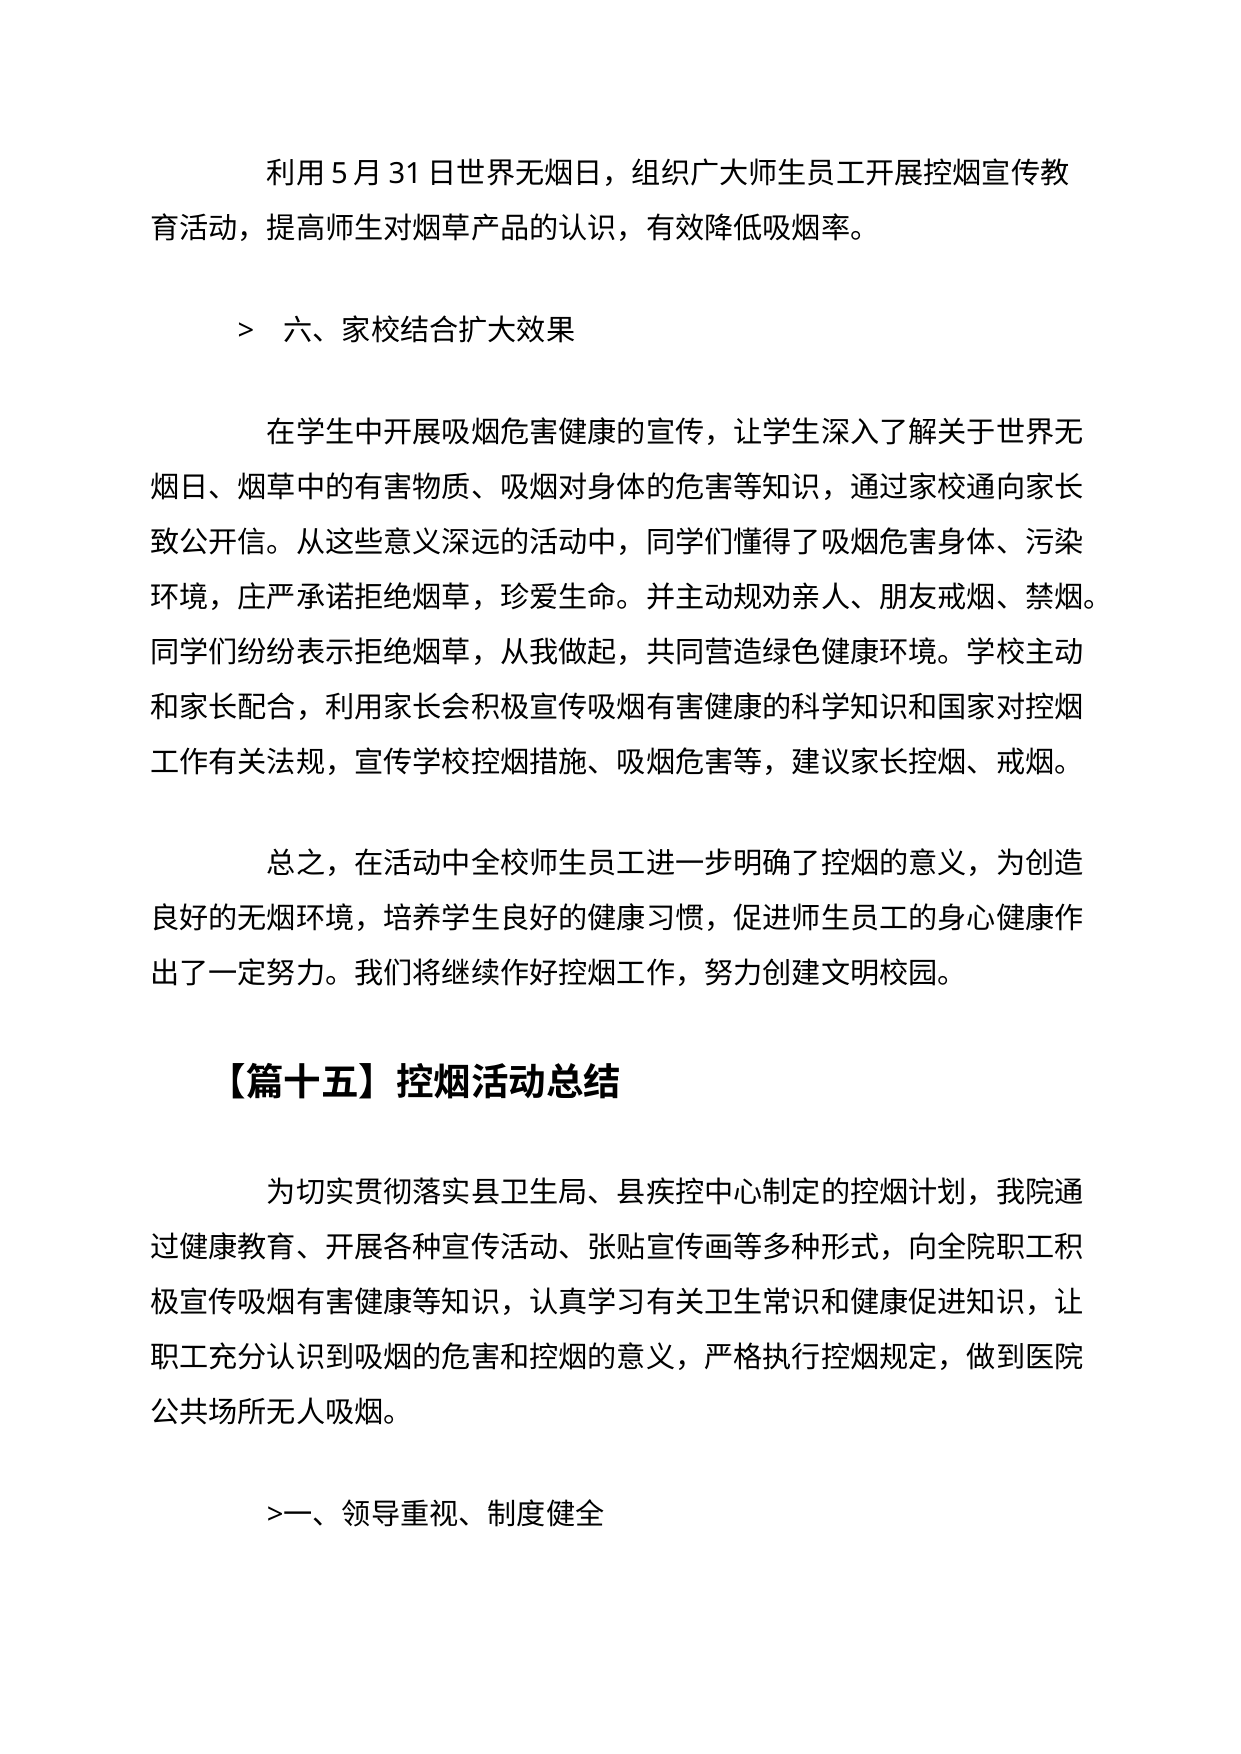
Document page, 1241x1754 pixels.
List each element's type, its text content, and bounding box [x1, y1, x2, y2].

text 利用5月31日世界无烟日，组织广大师生员工开展控烟宣传教育活动，提高师生对烟草产品的认识，有效降低吸烟率。 [150, 150, 1090, 247]
text >一、领导重视、制度健全 [150, 1490, 1090, 1533]
text > 六、家校结合扩大效果 [150, 307, 1090, 349]
text 为切实贯彻落实县卫生局、县疾控中心制定的控烟计划，我院通过健康教育、开展各种宣传活动、张贴宣传画等多种形式，向全院职工积极宣传吸烟有害健康等知识，认真学习有关卫生常识和健康促进知识，让职工充分认识到吸烟的危害和控烟的意义，严格执行控烟规定，做到医院公共场所无人吸烟。 [150, 1169, 1090, 1431]
text 总之，在活动中全校师生员工进一步明确了控烟的意义，为创造良好的无烟环境，培养学生良好的健康习惯，促进师生员工的身心健康作出了一定努力。我们将继续作好控烟工作，努力创建文明校园。 [150, 840, 1090, 992]
text 【篇十五】控烟活动总结 [150, 1051, 1090, 1106]
text 在学生中开展吸烟危害健康的宣传，让学生深入了解关于世界无烟日、烟草中的有害物质、吸烟对身体的危害等知识，通过家校通向家长致公开信。从这些意义深远的活动中，同学们懂得了吸烟危害身体、污染环境，庄严承诺拒绝烟草，珍爱生命。并主动规劝亲人、朋友戒烟、禁烟。同学们纷纷表示拒绝烟草，从我做起，共同营造绿色健康环境。学校主动和家长配合，利用家长会积极宣传吸烟有害健康的科学知识和国家对控烟工作有关法规，宣传学校控烟措施、吸烟危害等，建议家长控烟、戒烟。 [150, 409, 1090, 780]
